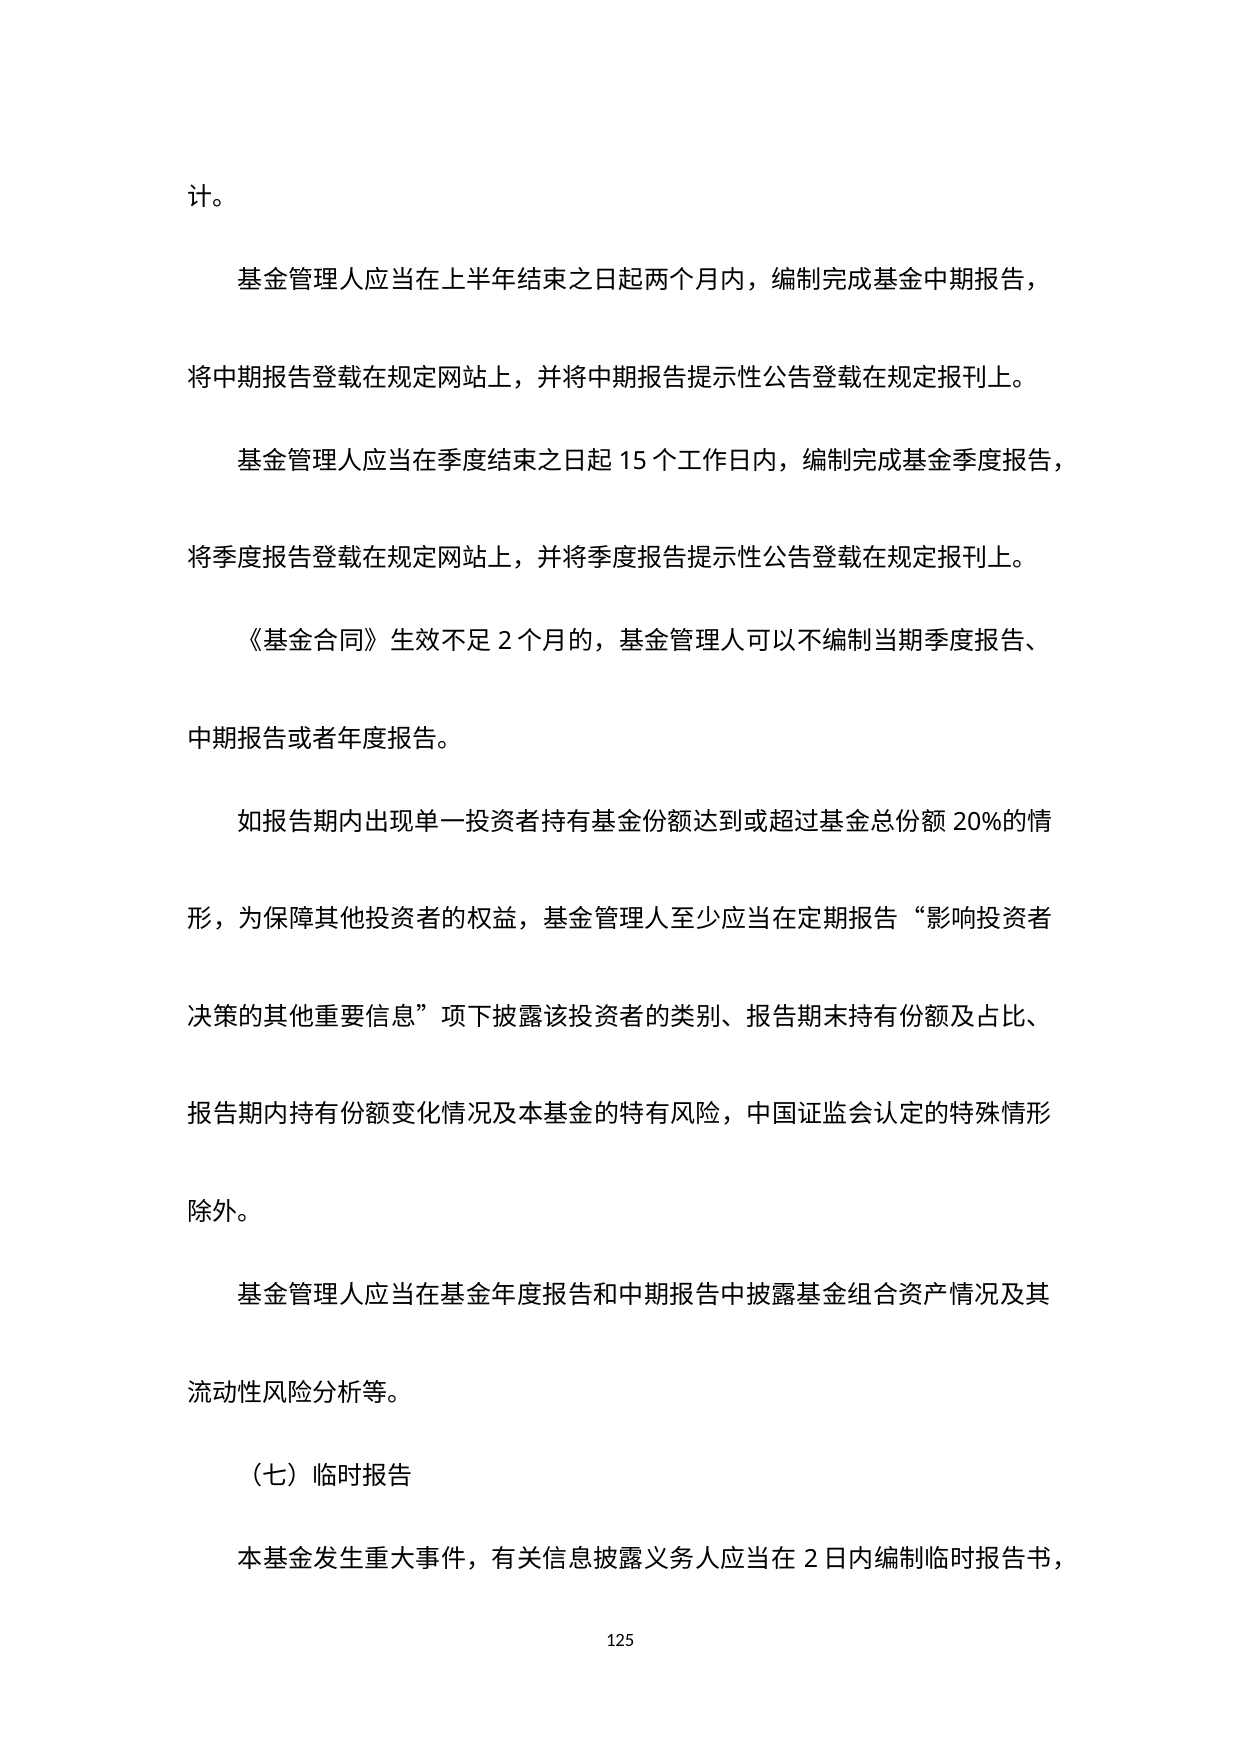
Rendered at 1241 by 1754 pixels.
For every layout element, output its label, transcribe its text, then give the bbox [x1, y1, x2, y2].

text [187, 162, 1053, 227]
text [187, 1524, 1053, 1589]
text 基金管理人应当在基金年度报告和中期报告中披露基金组合资产情况及其流动性风险分析等。 [187, 1260, 1053, 1423]
text （七）临时报告 [187, 1441, 1053, 1506]
text 基金管理人应当在季度结束之日起15个工作日内，编制完成基金季度报告，将季度报告登载在规定网站上，并将季度报告提示性公告登载在规定报刊上。 [187, 426, 1053, 588]
text 如报告期内出现单一投资者持有基金份额达到或超过基金总份额20%的情形，为保障其他投资者的权益，基金管理人至少应当在定期报告“影响投资者决策的其他重要信息”项下披露该投资者的类别、报告期末持有份额及占比、报告期内持有份额变化情况及本基金的特有风险，中国证监会认定的特殊情形除外。 [187, 787, 1053, 1242]
text 基金管理人应当在上半年结束之日起两个月内，编制完成基金中期报告，将中期报告登载在规定网站上，并将中期报告提示性公告登载在规定报刊上。 [187, 245, 1053, 408]
text 《基金合同》生效不足2个月的，基金管理人可以不编制当期季度报告、中期报告或者年度报告。 [187, 606, 1053, 769]
